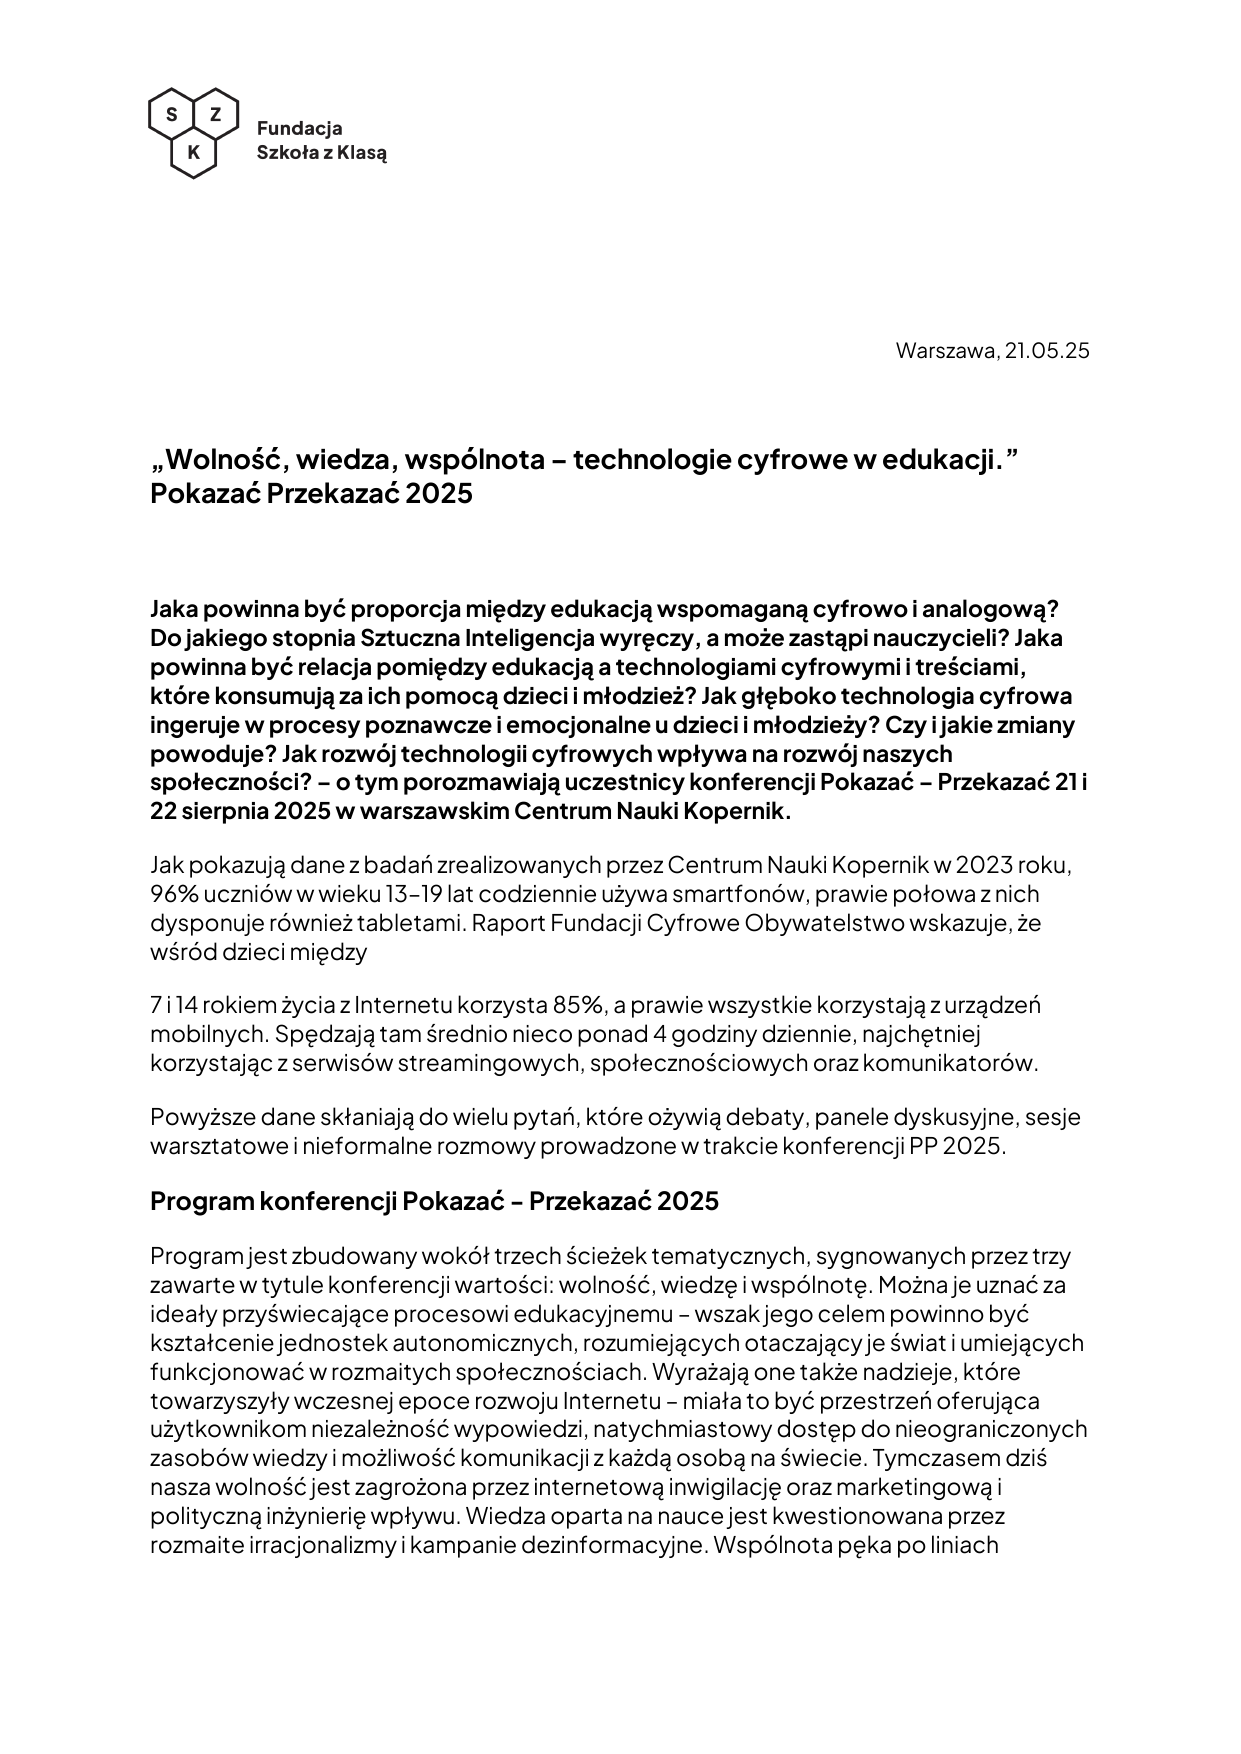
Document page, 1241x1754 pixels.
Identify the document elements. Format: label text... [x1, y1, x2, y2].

text „Wolność, wiedza, wspólnota – technologie cyfrowe w edukacji.” Pokazać Przekazać 2025 [150, 441, 1090, 510]
text Jak pokazują dane z badań zrealizowanych przez Centrum Nauki Kopernik w 2023 roku, 96% uczniów w wieku 13–19 lat codziennie używa smartfonów, prawie połowa z nich dysponuje również tabletami. Raport Fundacji Cyfrowe Obywatelstwo wskazuje, że wśród dzieci między [150, 850, 1090, 965]
text 7 i 14 rokiem życia z Internetu korzysta 85%, a prawie wszystkie korzystają z urządzeń mobilnych. Spędzają tam średnio nieco ponad 4 godziny dziennie, najchętniej korzystając z serwisów streamingowych, społecznościowych oraz komunikatorów. [150, 990, 1090, 1077]
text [150, 1241, 1090, 1558]
text Warszawa, 21.05.25 [150, 336, 1090, 363]
text Powyższe dane skłaniają do wielu pytań, które ożywią debaty, panele dyskusyjne, sesje warsztatowe i nieformalne rozmowy prowadzone w trakcie konferencji PP 2025. [150, 1102, 1090, 1159]
picture [101, 26, 728, 193]
text Program konferencji Pokazać - Przekazać 2025 [150, 1184, 1090, 1216]
text Jaka powinna być proporcja między edukacją wspomaganą cyfrowo i analogową? Do jakiego stopnia Sztuczna Inteligencja wyręczy, a może zastąpi nauczycieli? Jaka powinna być relacja pomiędzy edukacją a technologiami cyfrowymi i treściami, które konsumują za ich pomocą dzieci i młodzież? Jak głęboko technologia cyfrowa ingeruje w procesy poznawcze i emocjonalne u dzieci i młodzieży? Czy i jakie zmiany powoduje? Jak rozwój technologii cyfrowych wpływa na rozwój naszych społeczności? – o tym porozmawiają uczestnicy konferencji Pokazać – Przekazać 21 i 22 sierpnia 2025 w warszawskim Centrum Nauki Kopernik. [150, 594, 1090, 825]
